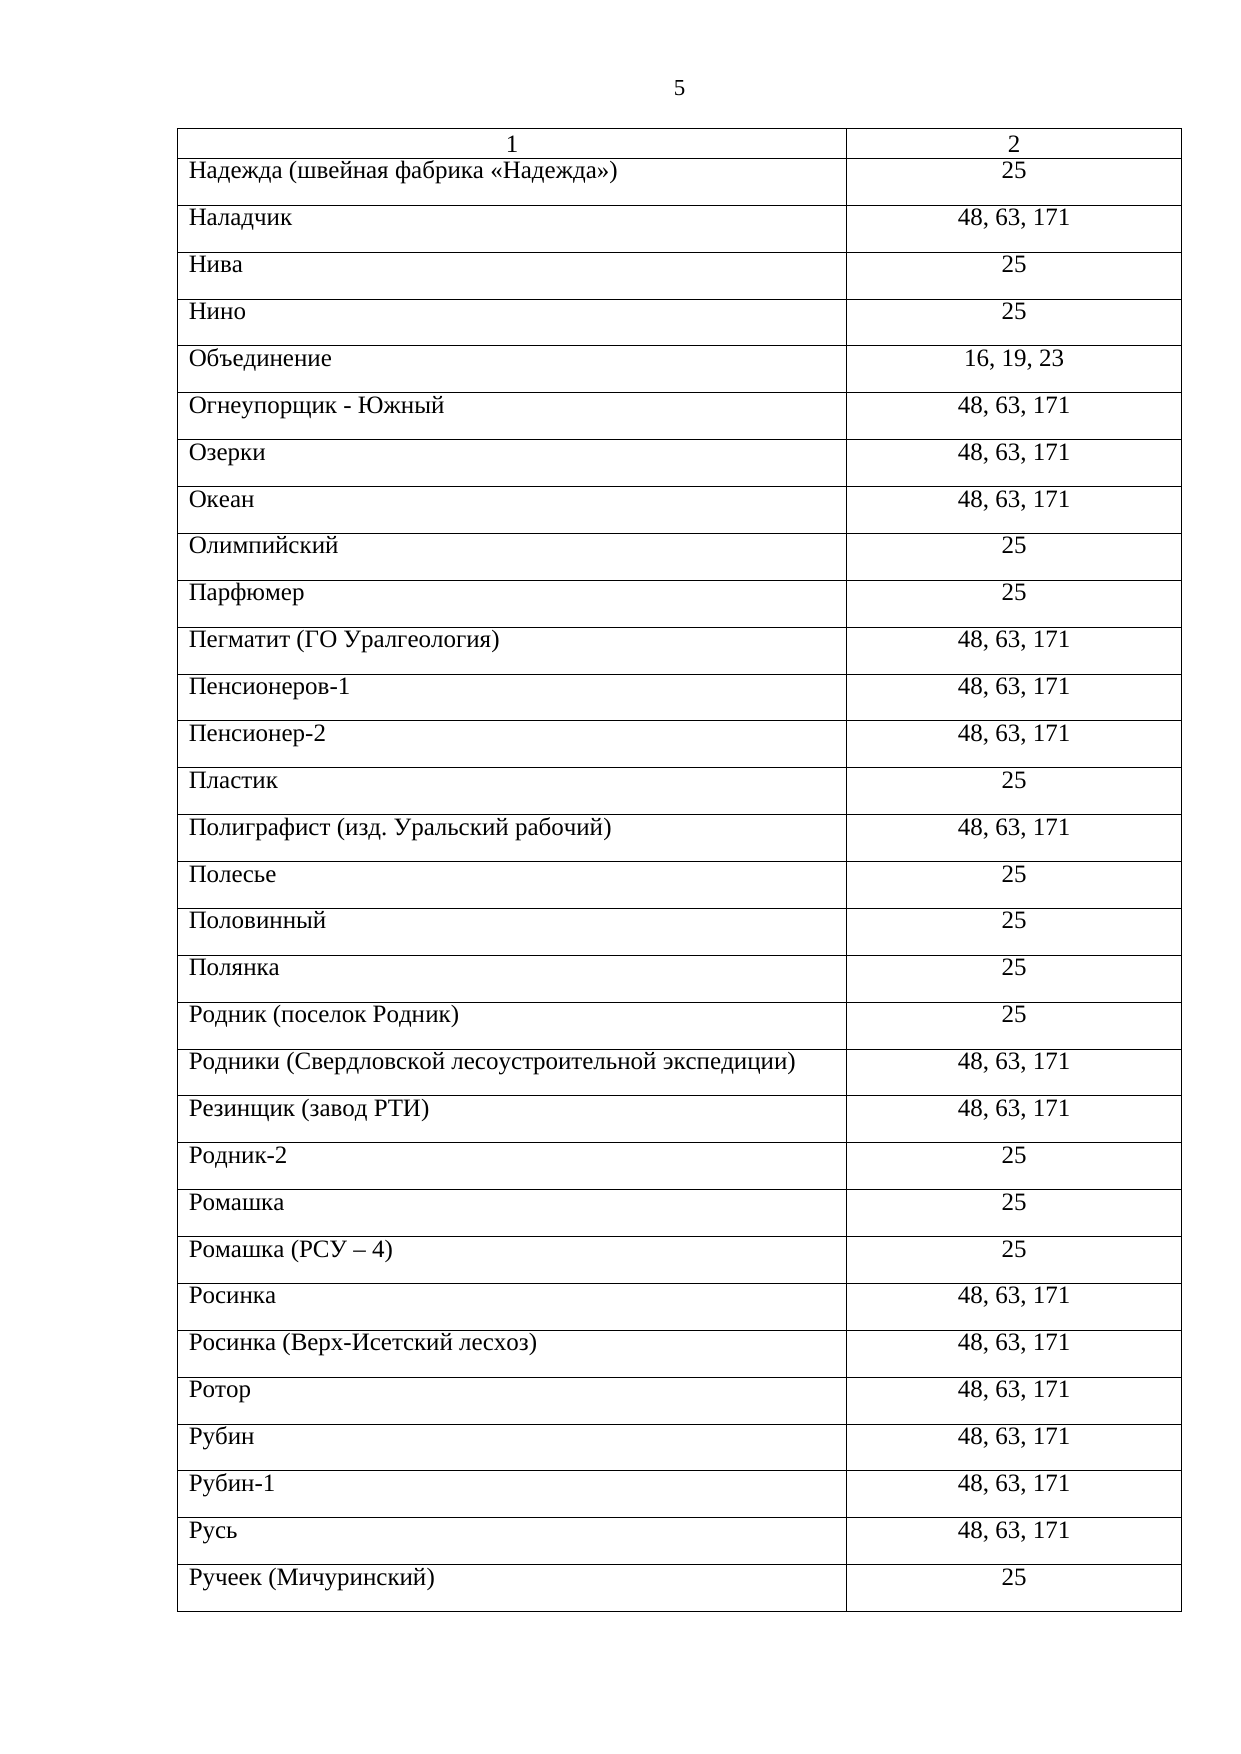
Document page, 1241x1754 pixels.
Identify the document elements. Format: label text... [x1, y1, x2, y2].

table_cell 48, 63, 171 [847, 815, 1181, 861]
table_cell Росинка (Верх-Исетский лесхоз) [178, 1331, 846, 1377]
table_cell Ротор [178, 1378, 846, 1423]
table_cell Русь [178, 1518, 846, 1564]
table_cell Нива [178, 253, 846, 298]
table_cell 48, 63, 171 [847, 675, 1181, 720]
table_cell 48, 63, 171 [847, 1331, 1181, 1377]
table_cell Ромашка (РСУ – 4) [178, 1237, 846, 1283]
table_cell Озерки [178, 440, 846, 486]
table_cell Надежда (швейная фабрика «Надежда») [178, 159, 846, 205]
table_cell 25 [847, 300, 1181, 345]
table_cell 25 [847, 1190, 1181, 1236]
table_cell 48, 63, 171 [847, 487, 1181, 533]
table_cell Полянка [178, 956, 846, 1002]
table_cell 48, 63, 171 [847, 628, 1181, 673]
table_cell Росинка [178, 1284, 846, 1330]
table_cell Олимпийский [178, 534, 846, 580]
table_cell 25 [847, 862, 1181, 908]
table_cell 16, 19, 23 [847, 346, 1181, 392]
table_cell Резинщик (завод РТИ) [178, 1096, 846, 1142]
table_cell Родники (Свердловской лесоустроительной экспедиции) [178, 1050, 846, 1095]
table_cell Родник (поселок Родник) [178, 1003, 846, 1048]
table_cell 25 [847, 159, 1181, 205]
table_cell Нино [178, 300, 846, 345]
table_cell 25 [847, 253, 1181, 298]
table_cell Родник-2 [178, 1143, 846, 1189]
table_cell 25 [847, 956, 1181, 1002]
table_cell 48, 63, 171 [847, 206, 1181, 252]
table_cell Пенсионеров-1 [178, 675, 846, 720]
table_cell Пегматит (ГО Уралгеология) [178, 628, 846, 673]
table_cell 25 [847, 1565, 1181, 1611]
table_cell 48, 63, 171 [847, 1471, 1181, 1517]
table_header 2 [847, 129, 1181, 158]
table_cell 48, 63, 171 [847, 1284, 1181, 1330]
table_cell Половинный [178, 909, 846, 955]
table_cell 25 [847, 768, 1181, 814]
table_cell Пластик [178, 768, 846, 814]
table_cell 48, 63, 171 [847, 1518, 1181, 1564]
table_cell 48, 63, 171 [847, 1096, 1181, 1142]
table_cell Ручеек (Мичуринский) [178, 1565, 846, 1611]
table_cell Ромашка [178, 1190, 846, 1236]
table_cell 25 [847, 1143, 1181, 1189]
table_cell 48, 63, 171 [847, 1050, 1181, 1095]
table_cell 48, 63, 171 [847, 721, 1181, 767]
table_cell Парфюмер [178, 581, 846, 627]
table_cell Пенсионер-2 [178, 721, 846, 767]
table_cell 25 [847, 1237, 1181, 1283]
table_cell Океан [178, 487, 846, 533]
table_cell 25 [847, 909, 1181, 955]
table_cell 48, 63, 171 [847, 440, 1181, 486]
table_cell Объединение [178, 346, 846, 392]
table_cell 25 [847, 581, 1181, 627]
table_cell 25 [847, 534, 1181, 580]
table_cell Полесье [178, 862, 846, 908]
table_cell Огнеупорщик - Южный [178, 393, 846, 439]
table_cell 48, 63, 171 [847, 1425, 1181, 1470]
table_cell Рубин [178, 1425, 846, 1470]
table_header 1 [178, 129, 846, 158]
table_cell 48, 63, 171 [847, 393, 1181, 439]
table_cell Полиграфист (изд. Уральский рабочий) [178, 815, 846, 861]
table_cell 25 [847, 1003, 1181, 1048]
table_cell 48, 63, 171 [847, 1378, 1181, 1423]
table_cell Наладчик [178, 206, 846, 252]
table_cell Рубин-1 [178, 1471, 846, 1517]
